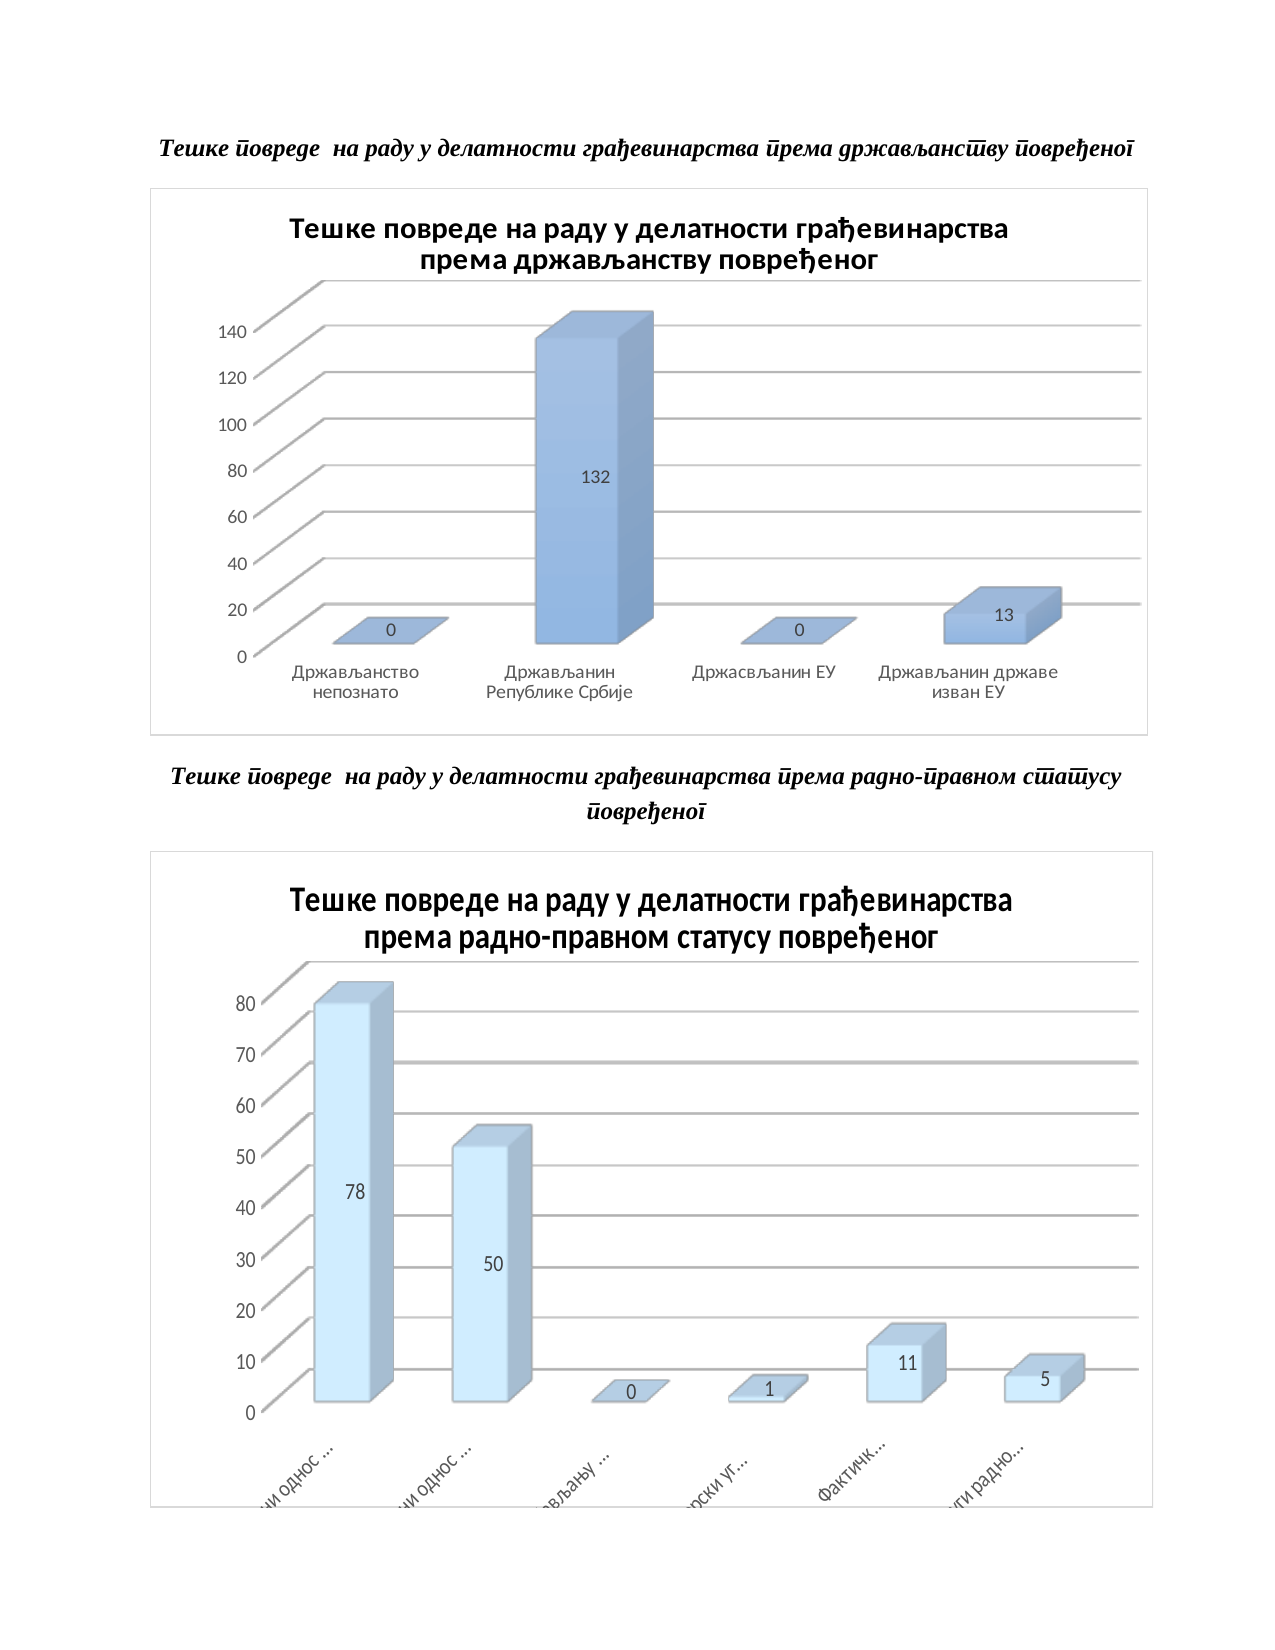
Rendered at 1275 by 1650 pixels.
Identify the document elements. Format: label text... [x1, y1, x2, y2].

text Тешке повреде на раду у делатности грађевинарства према радно-правном статусу повређеног [150, 761, 1144, 824]
text Тешке повреде на раду у делатности грађевинарства према држављанству повређеног [150, 133, 1144, 162]
